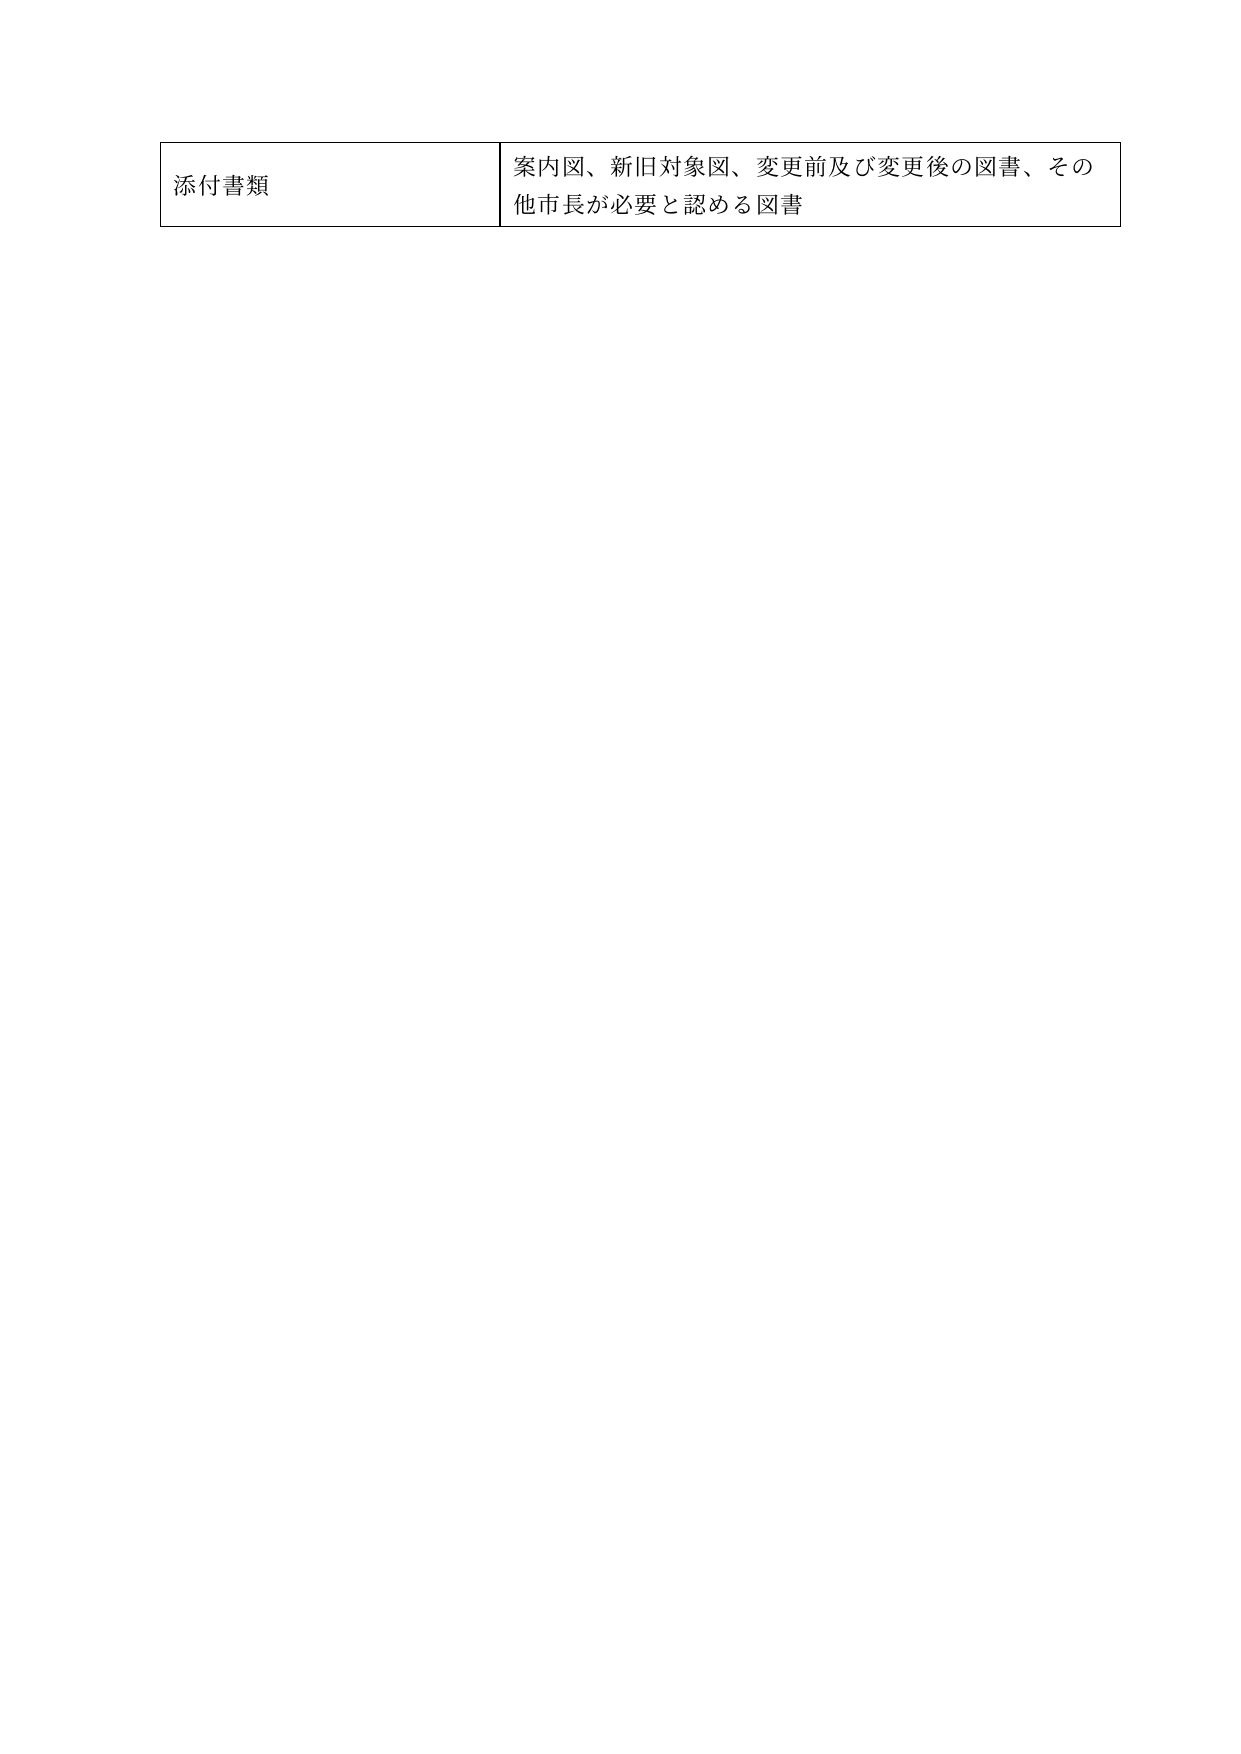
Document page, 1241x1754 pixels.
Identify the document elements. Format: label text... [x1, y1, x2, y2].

table_cell 添付書類 [161, 143, 499, 226]
table_cell 案内図、新旧対象図、変更前及び変更後の図書、その他市長が必要と認める図書 [501, 143, 1120, 226]
